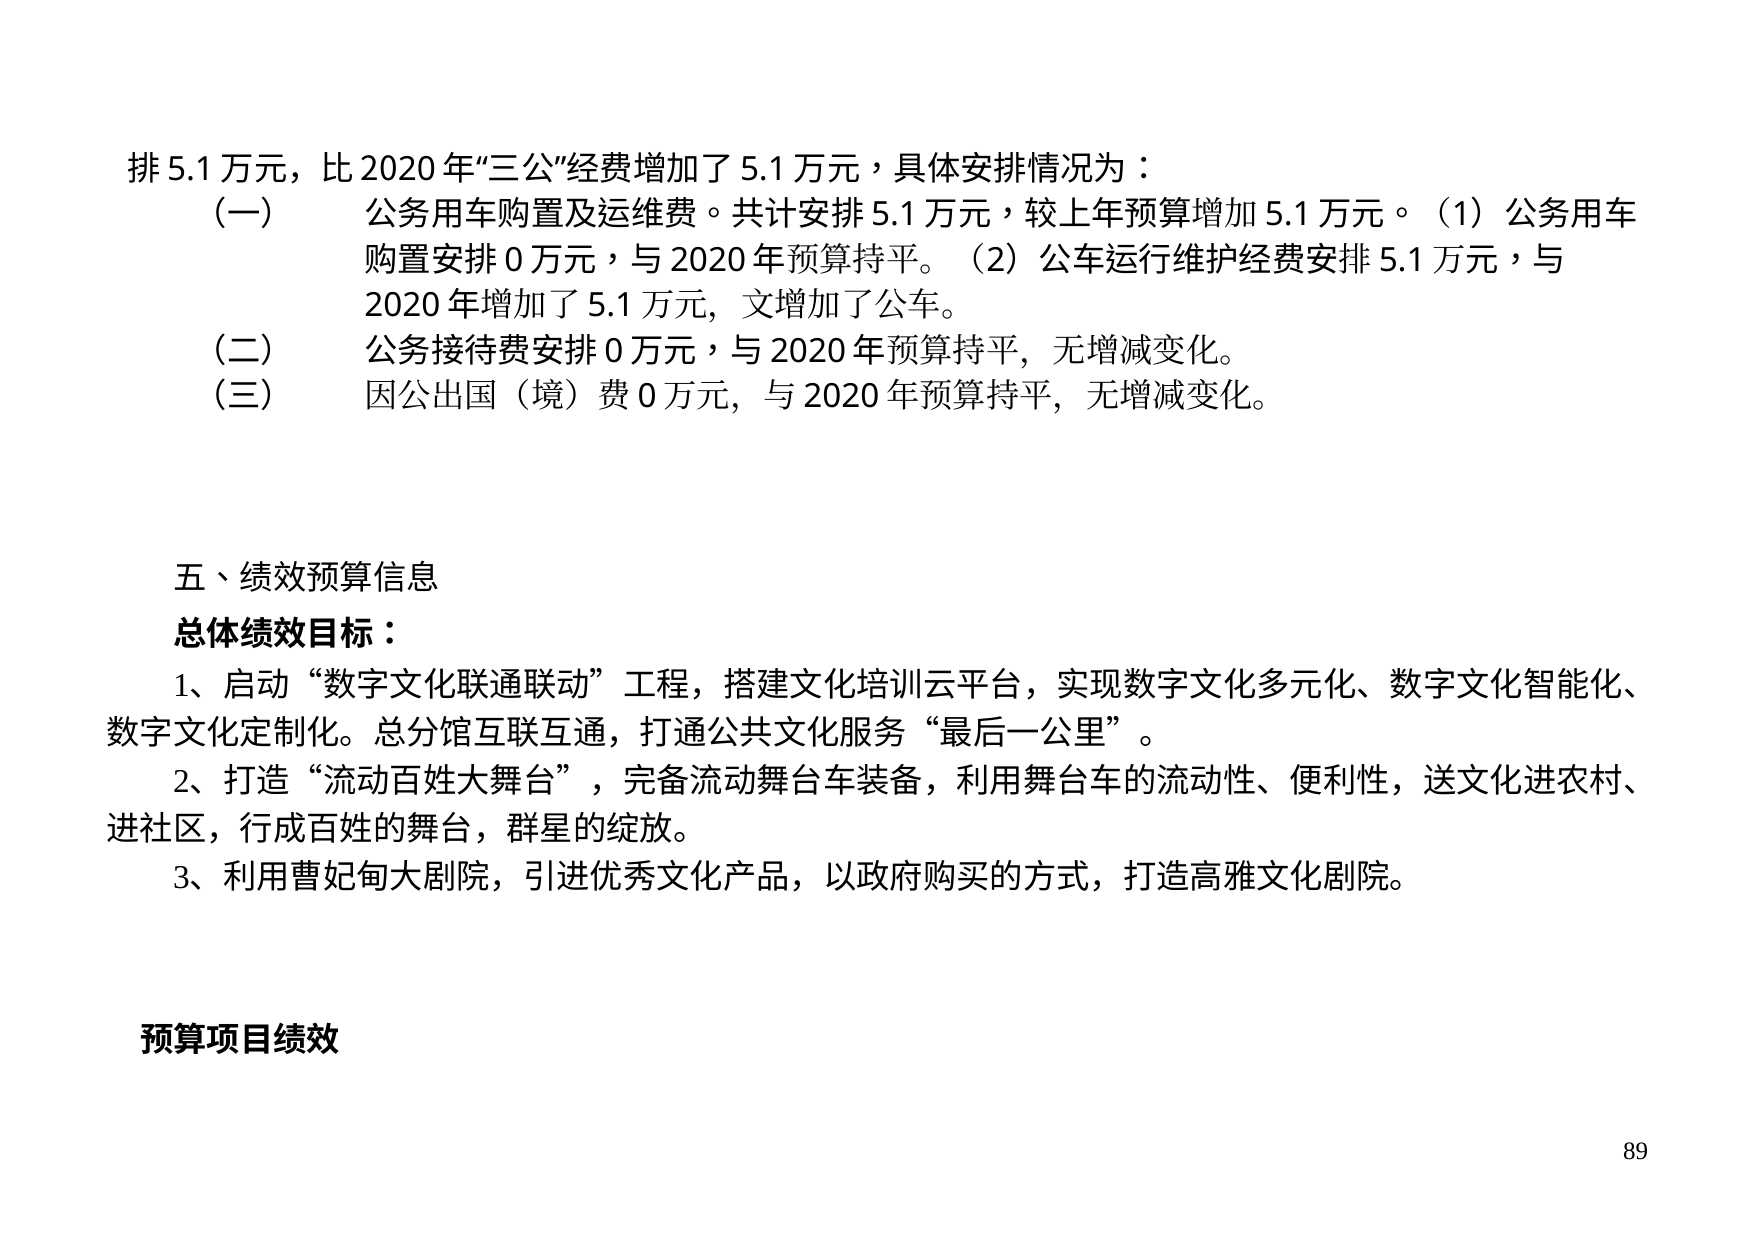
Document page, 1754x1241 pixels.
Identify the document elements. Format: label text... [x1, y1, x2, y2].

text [127, 142, 1648, 190]
list 因公出国（境）费0万元，与2020年预算持平，无增减变化。 [194, 372, 1648, 417]
list 启动“数字文化联通联动”工程，搭建文化培训云平台，实现数字文化多元化、数字文化智能化、数字文化定制化。总分馆互联互通，打通公共文化服务“最后一公里”。 [106, 657, 1648, 754]
text 预算项目绩效 [106, 1005, 1648, 1063]
text 五、绩效预算信息 [106, 553, 1648, 599]
list 打造“流动百姓大舞台”，完备流动舞台车装备，利用舞台车的流动性、便利性，送文化进农村、进社区，行成百姓的舞台，群星的绽放。 [106, 754, 1648, 850]
list 公务接待费安排0万元，与2020年预算持平，无增减变化。 [194, 326, 1648, 372]
text 总体绩效目标： [106, 599, 1648, 657]
list 利用曹妃甸大剧院，引进优秀文化产品，以政府购买的方式，打造高雅文化剧院。 [106, 850, 1648, 898]
list 公务用车购置及运维费。共计安排5.1万元，较上年预算增加5.1万元。（1）公务用车购置安排0万元，与2020年预算持平。（2）公车运行维护经费安排5.1万元，与2020年增加了5.1万元，文增加了公车。 [194, 190, 1648, 326]
